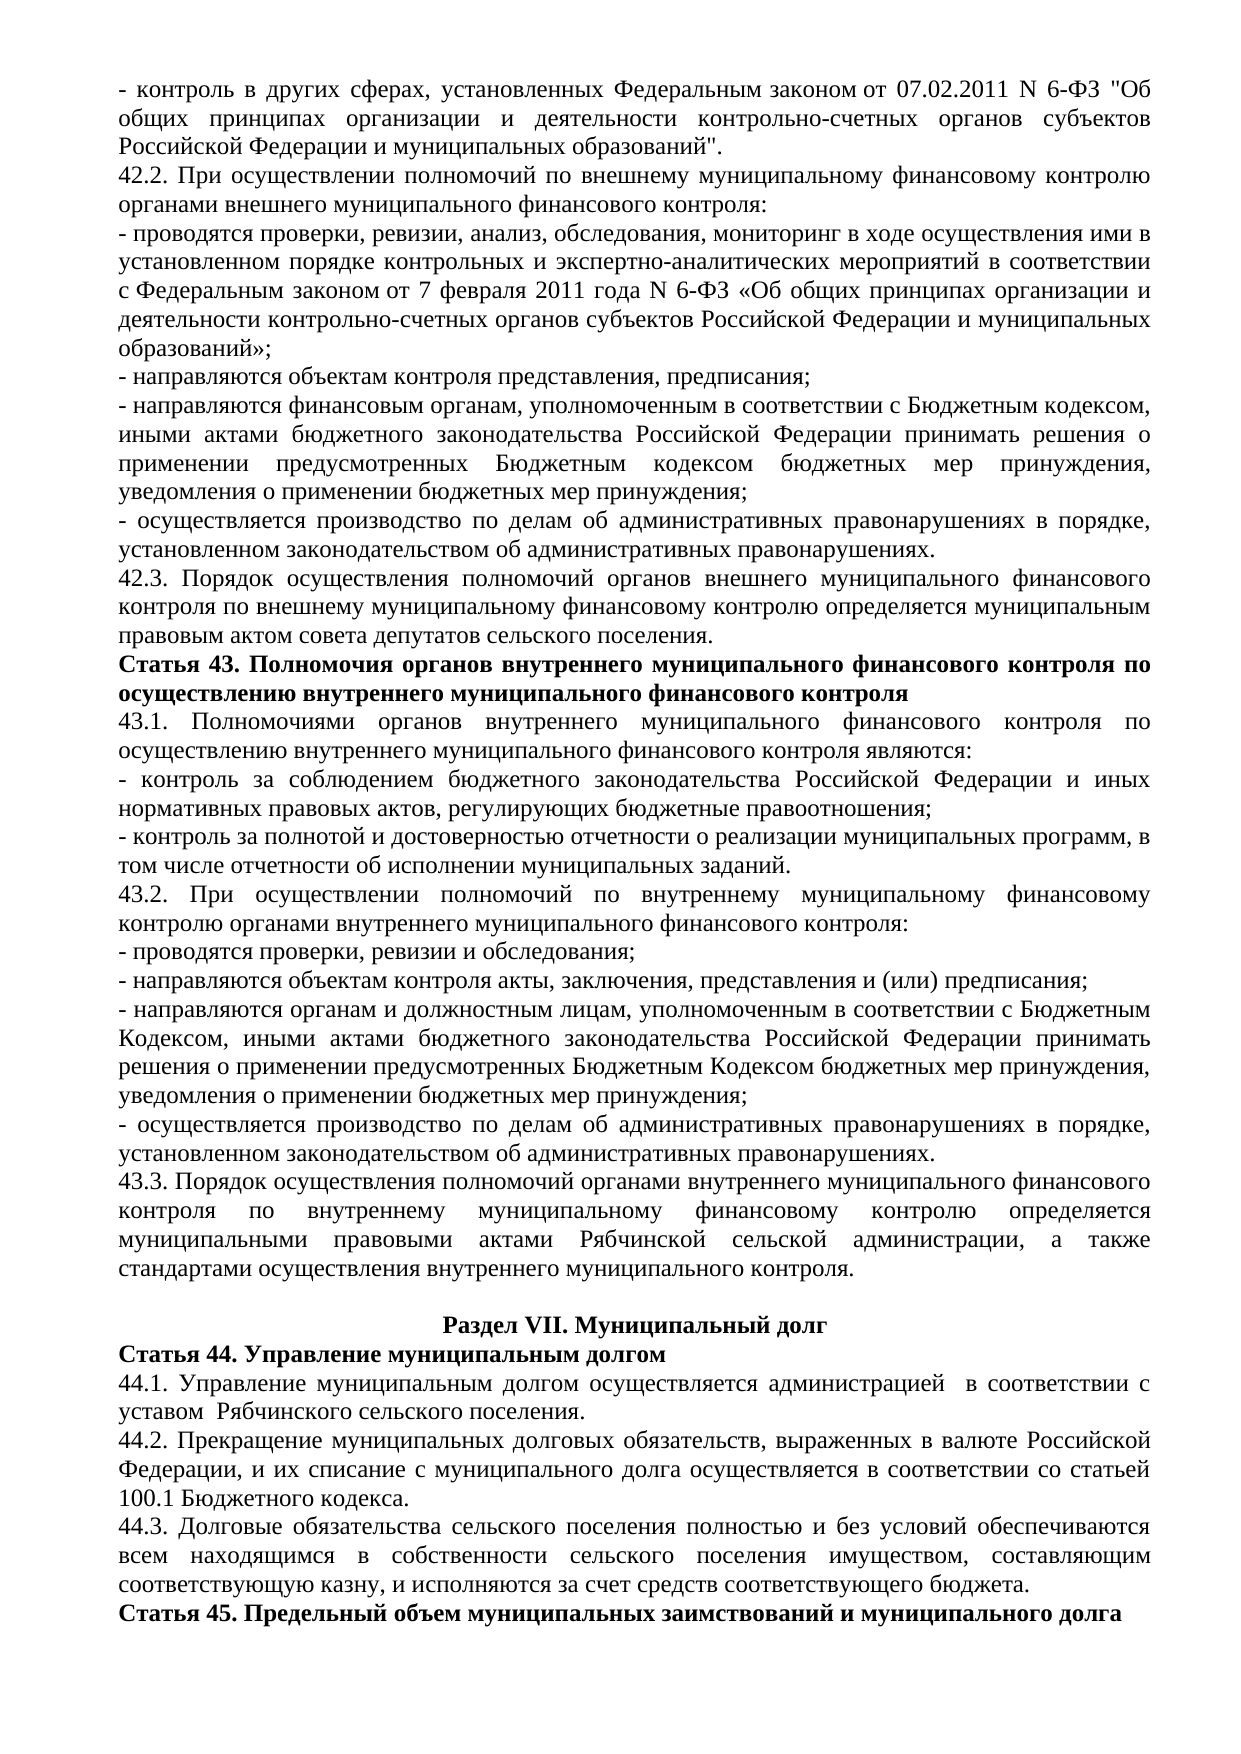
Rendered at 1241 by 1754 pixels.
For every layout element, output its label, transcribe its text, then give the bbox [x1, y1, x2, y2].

text 44.2. Прекращение муниципальных долговых обязательств, выраженных в валюте Российской Федерации, и их списание с муниципального долга осуществляется в соответствии со статьей 100.1 Бюджетного кодекса. [118, 1425, 1152, 1511]
text Статья 44. Управление муниципальным долгом [118, 1339, 1152, 1368]
text Статья 45. Предельный объем муниципальных заимствований и муниципального долга [118, 1598, 1152, 1626]
text - направляются объектам контроля акты, заключения, представления и (или) предписания; [118, 965, 1152, 994]
text - контроль в других сферах, установленных Федеральным законом от 07.02.2011 N 6-ФЗ "Об общих принципах организации и деятельности контрольно-счетных органов субъектов Российской Федерации и муниципальных образований". [118, 74, 1152, 160]
text - осуществляется производство по делам об административных правонарушениях в порядке, установленном законодательством об административных правонарушениях. [118, 505, 1152, 563]
text - направляются финансовым органам, уполномоченным в соответствии с Бюджетным кодексом, иными актами бюджетного законодательства Российской Федерации принимать решения о применении предусмотренных Бюджетным кодексом бюджетных мер принуждения, уведомления о применении бюджетных мер принуждения; [118, 390, 1152, 505]
text 43.3. Порядок осуществления полномочий органами внутреннего муниципального финансового контроля по внутреннему муниципальному финансовому контролю определяется муниципальными правовыми актами Рябчинской сельской администрации, а также стандартами осуществления внутреннего муниципального контроля. [118, 1166, 1152, 1281]
text - контроль за соблюдением бюджетного законодательства Российской Федерации и иных нормативных правовых актов, регулирующих бюджетные правоотношения; [118, 764, 1152, 821]
text 43.2. При осуществлении полномочий по внутреннему муниципальному финансовому контролю органами внутреннего муниципального финансового контроля: [118, 879, 1152, 936]
text 44.3. Долговые обязательства сельского поселения полностью и без условий обеспечиваются всем находящимся в собственности сельского поселения имуществом, составляющим соответствующую казну, и исполняются за счет средств соответствующего бюджета. [118, 1511, 1152, 1598]
text 42.2. При осуществлении полномочий по внешнему муниципальному финансовому контролю органами внешнего муниципального финансового контроля: [118, 160, 1152, 218]
text 42.3. Порядок осуществления полномочий органов внешнего муниципального финансового контроля по внешнему муниципальному финансовому контролю определяется муниципальным правовым актом совета депутатов сельского поселения. [118, 563, 1152, 649]
text - контроль за полнотой и достоверностью отчетности о реализации муниципальных программ, в том числе отчетности об исполнении муниципальных заданий. [118, 821, 1152, 879]
text - проводятся проверки, ревизии, анализ, обследования, мониторинг в ходе осуществления ими в установленном порядке контрольных и экспертно-аналитических мероприятий в соответствии с Федеральным законом от 7 февраля 2011 года N 6-ФЗ «Об общих принципах организации и деятельности контрольно-счетных органов субъектов Российской Федерации и муниципальных образований»; [118, 218, 1152, 361]
text - осуществляется производство по делам об административных правонарушениях в порядке, установленном законодательством об административных правонарушениях. [118, 1109, 1152, 1166]
text 44.1. Управление муниципальным долгом осуществляется администрацией в соответствии с уставом Рябчинского сельского поселения. [118, 1368, 1152, 1425]
text Раздел VII. Муниципальный долг [118, 1310, 1152, 1339]
text - направляются органам и должностным лицам, уполномоченным в соответствии с Бюджетным Кодексом, иными актами бюджетного законодательства Российской Федерации принимать решения о применении предусмотренных Бюджетным Кодексом бюджетных мер принуждения, уведомления о применении бюджетных мер принуждения; [118, 994, 1152, 1109]
text Статья 43. Полномочия органов внутреннего муниципального финансового контроля по осуществлению внутреннего муниципального финансового контроля [118, 649, 1152, 706]
text - проводятся проверки, ревизии и обследования; [118, 936, 1152, 965]
text - направляются объектам контроля представления, предписания; [118, 361, 1152, 390]
text 43.1. Полномочиями органов внутреннего муниципального финансового контроля по осуществлению внутреннего муниципального финансового контроля являются: [118, 706, 1152, 764]
